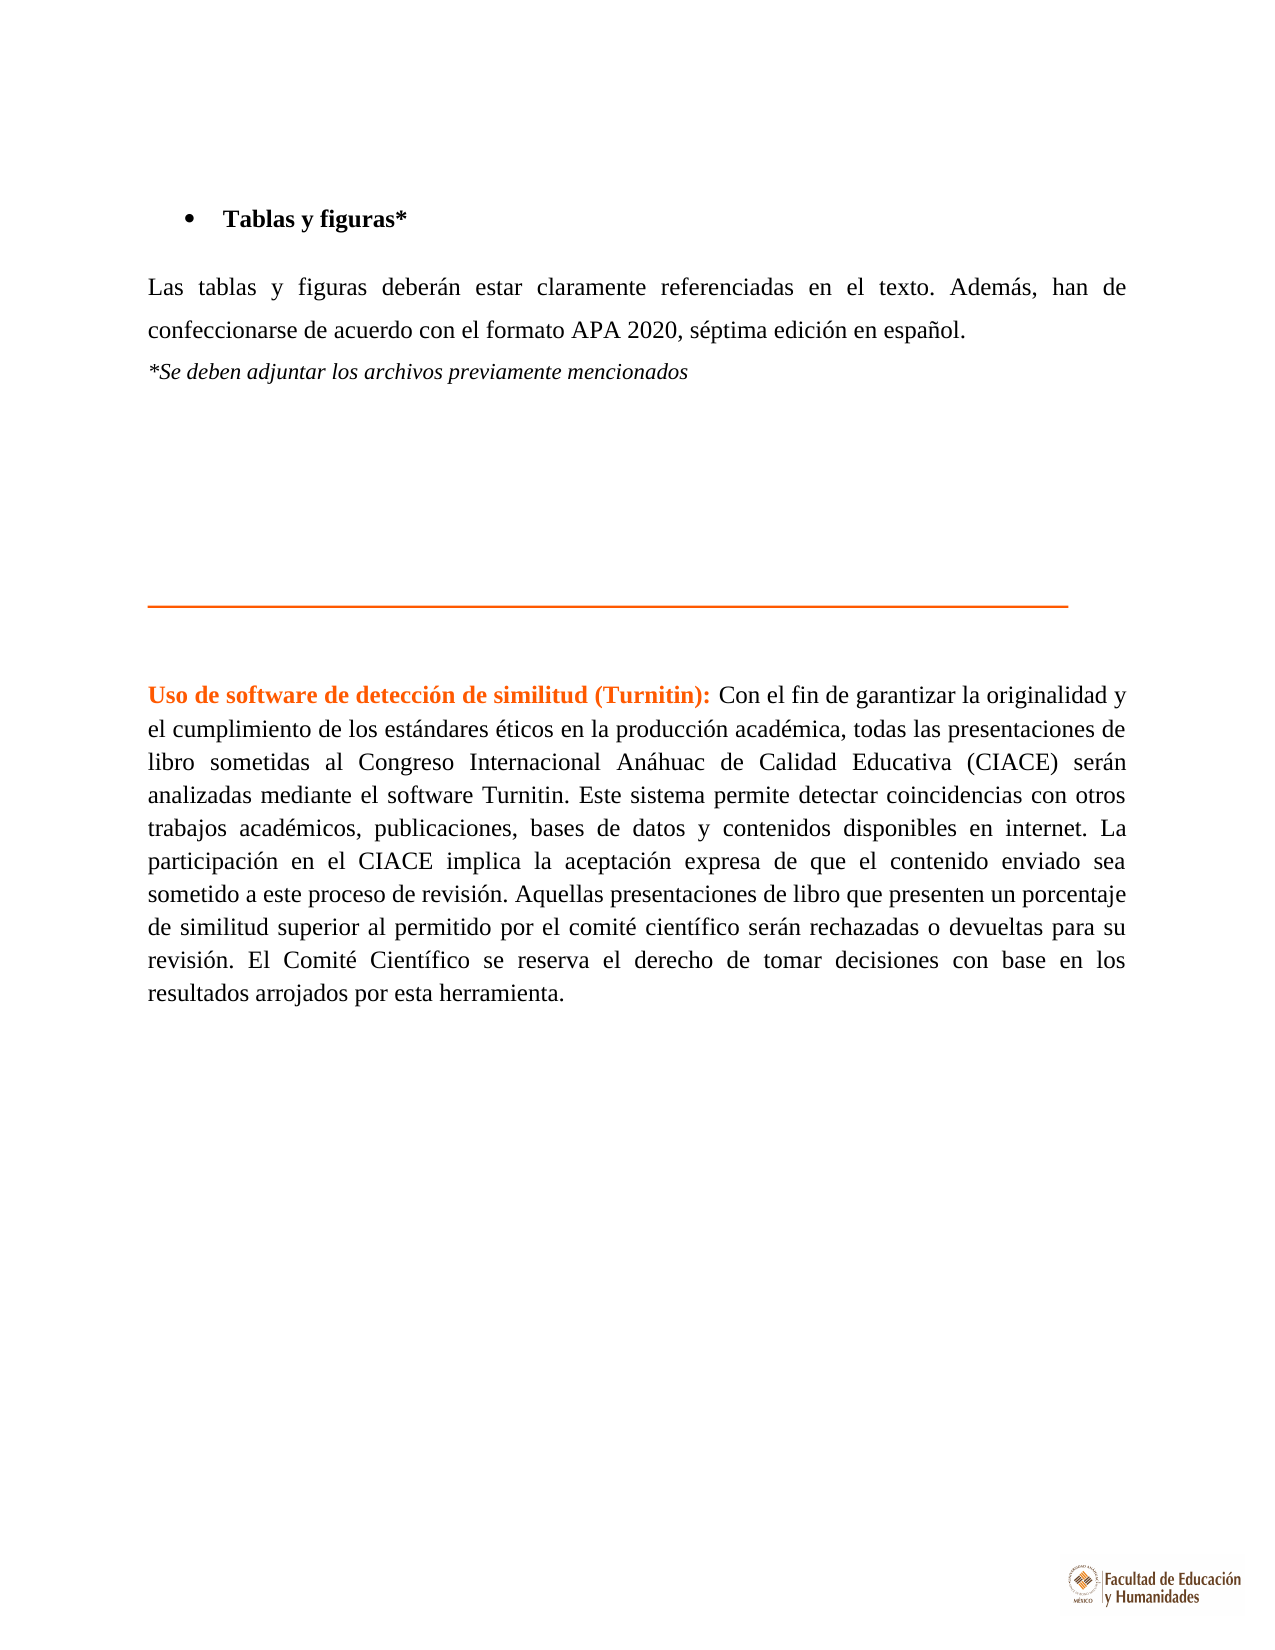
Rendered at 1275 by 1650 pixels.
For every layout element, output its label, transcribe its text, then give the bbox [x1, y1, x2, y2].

text *Se deben adjuntar los archivos previamente mencionados [148, 358, 1127, 384]
text Las tablas y figuras deberán estar claramente referenciadas en el texto. Además, han de confeccionarse de acuerdo con el formato APA 2020, séptima edición en español. [148, 272, 1127, 344]
text Uso de software de detección de similitud (Turnitin): Con el fin de garantizar la originalidad y el cumplimiento de los estándares éticos en la producción académica, todas las presentaciones de libro sometidas al Congreso Internacional Anáhuac de Calidad Educativa (CIACE) serán analizadas mediante el software Turnitin. Este sistema permite detectar coincidencias con otros trabajos académicos, publicaciones, bases de datos y contenidos disponibles en internet. La participación en el CIACE implica la aceptación expresa de que el contenido enviado sea sometido a este proceso de revisión. Aquellas presentaciones de libro que presenten un porcentaje de similitud superior al permitido por el comité científico serán rechazadas o devueltas para su revisión. El Comité Científico se reserva el derecho de tomar decisiones con base en los resultados arrojados por esta herramienta. [148, 681, 1127, 1007]
picture [1059, 1554, 1246, 1616]
subtitle Tablas y figuras* [185, 204, 1127, 232]
